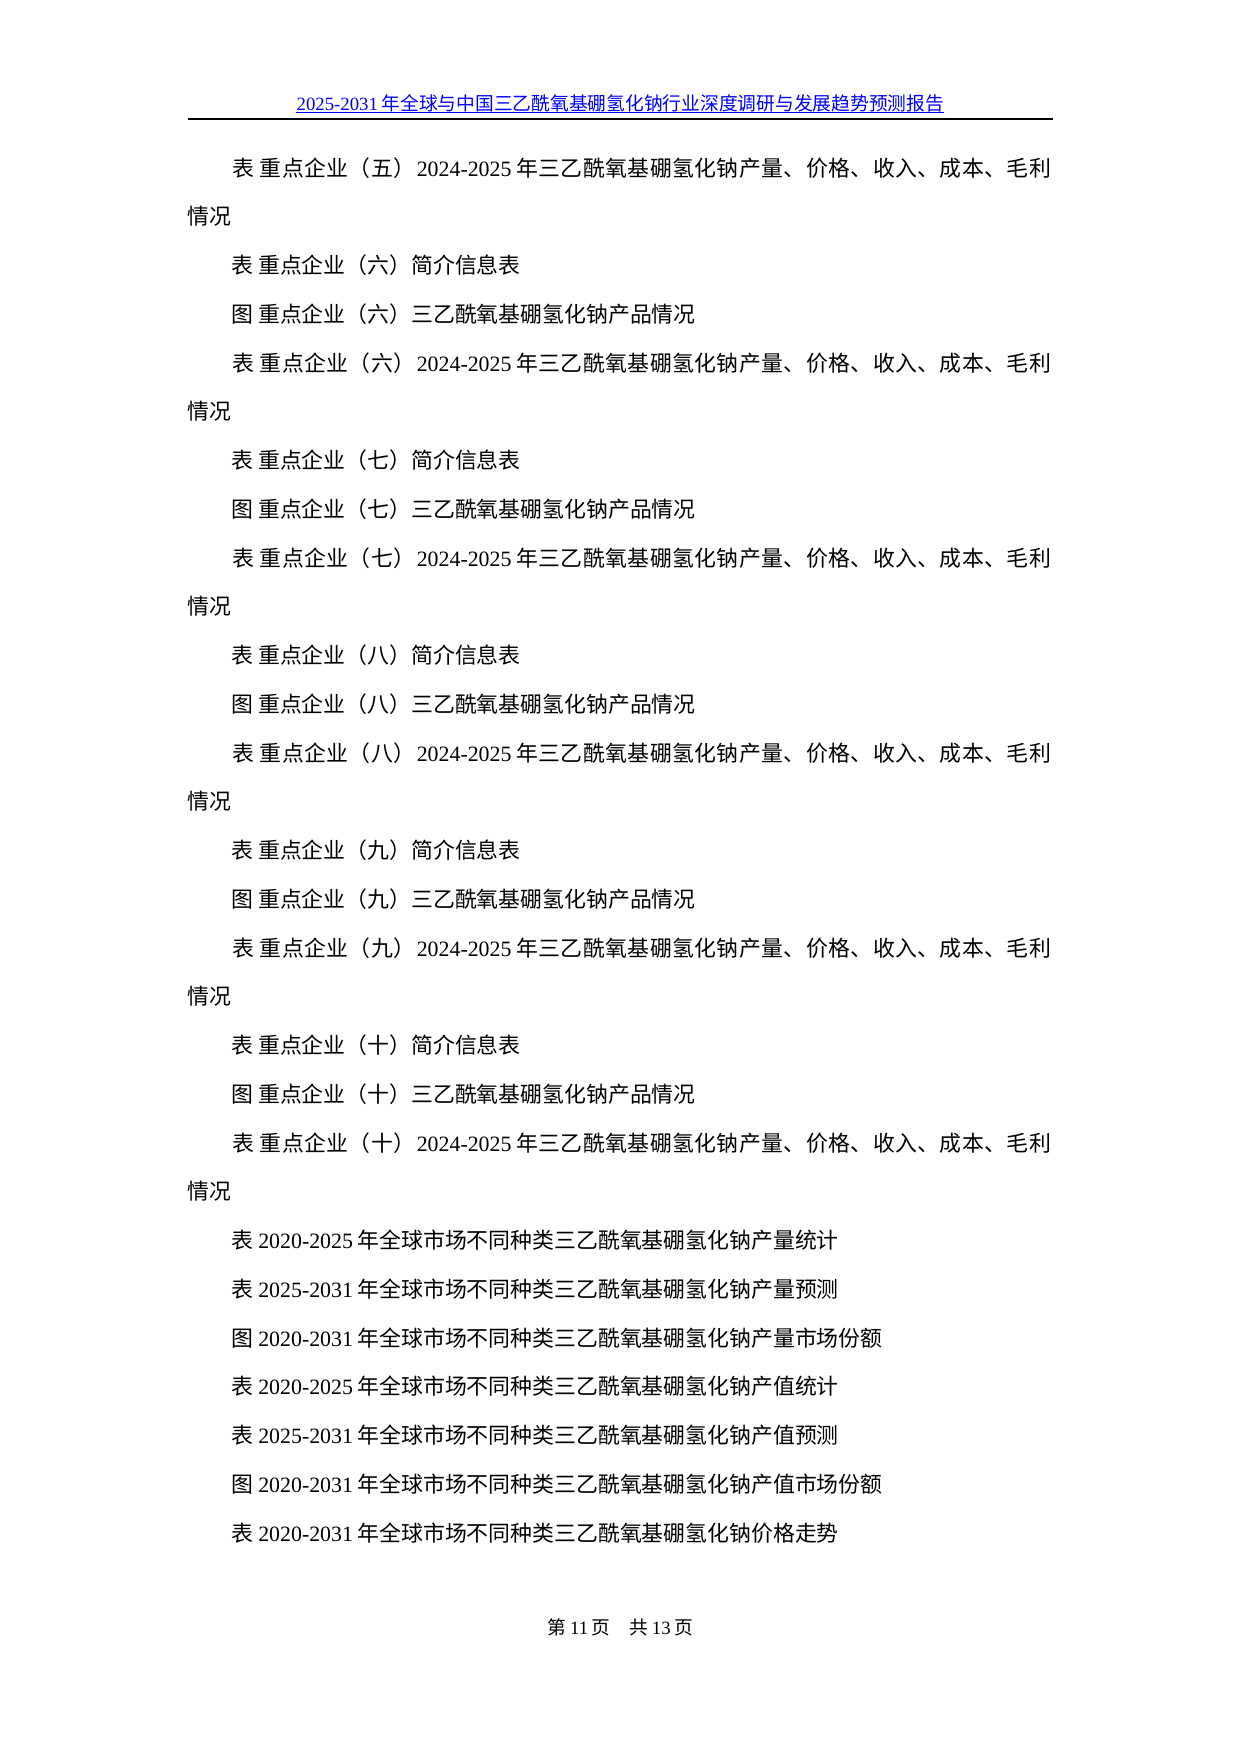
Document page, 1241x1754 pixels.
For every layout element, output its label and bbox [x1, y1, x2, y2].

text [187, 150, 1053, 1548]
